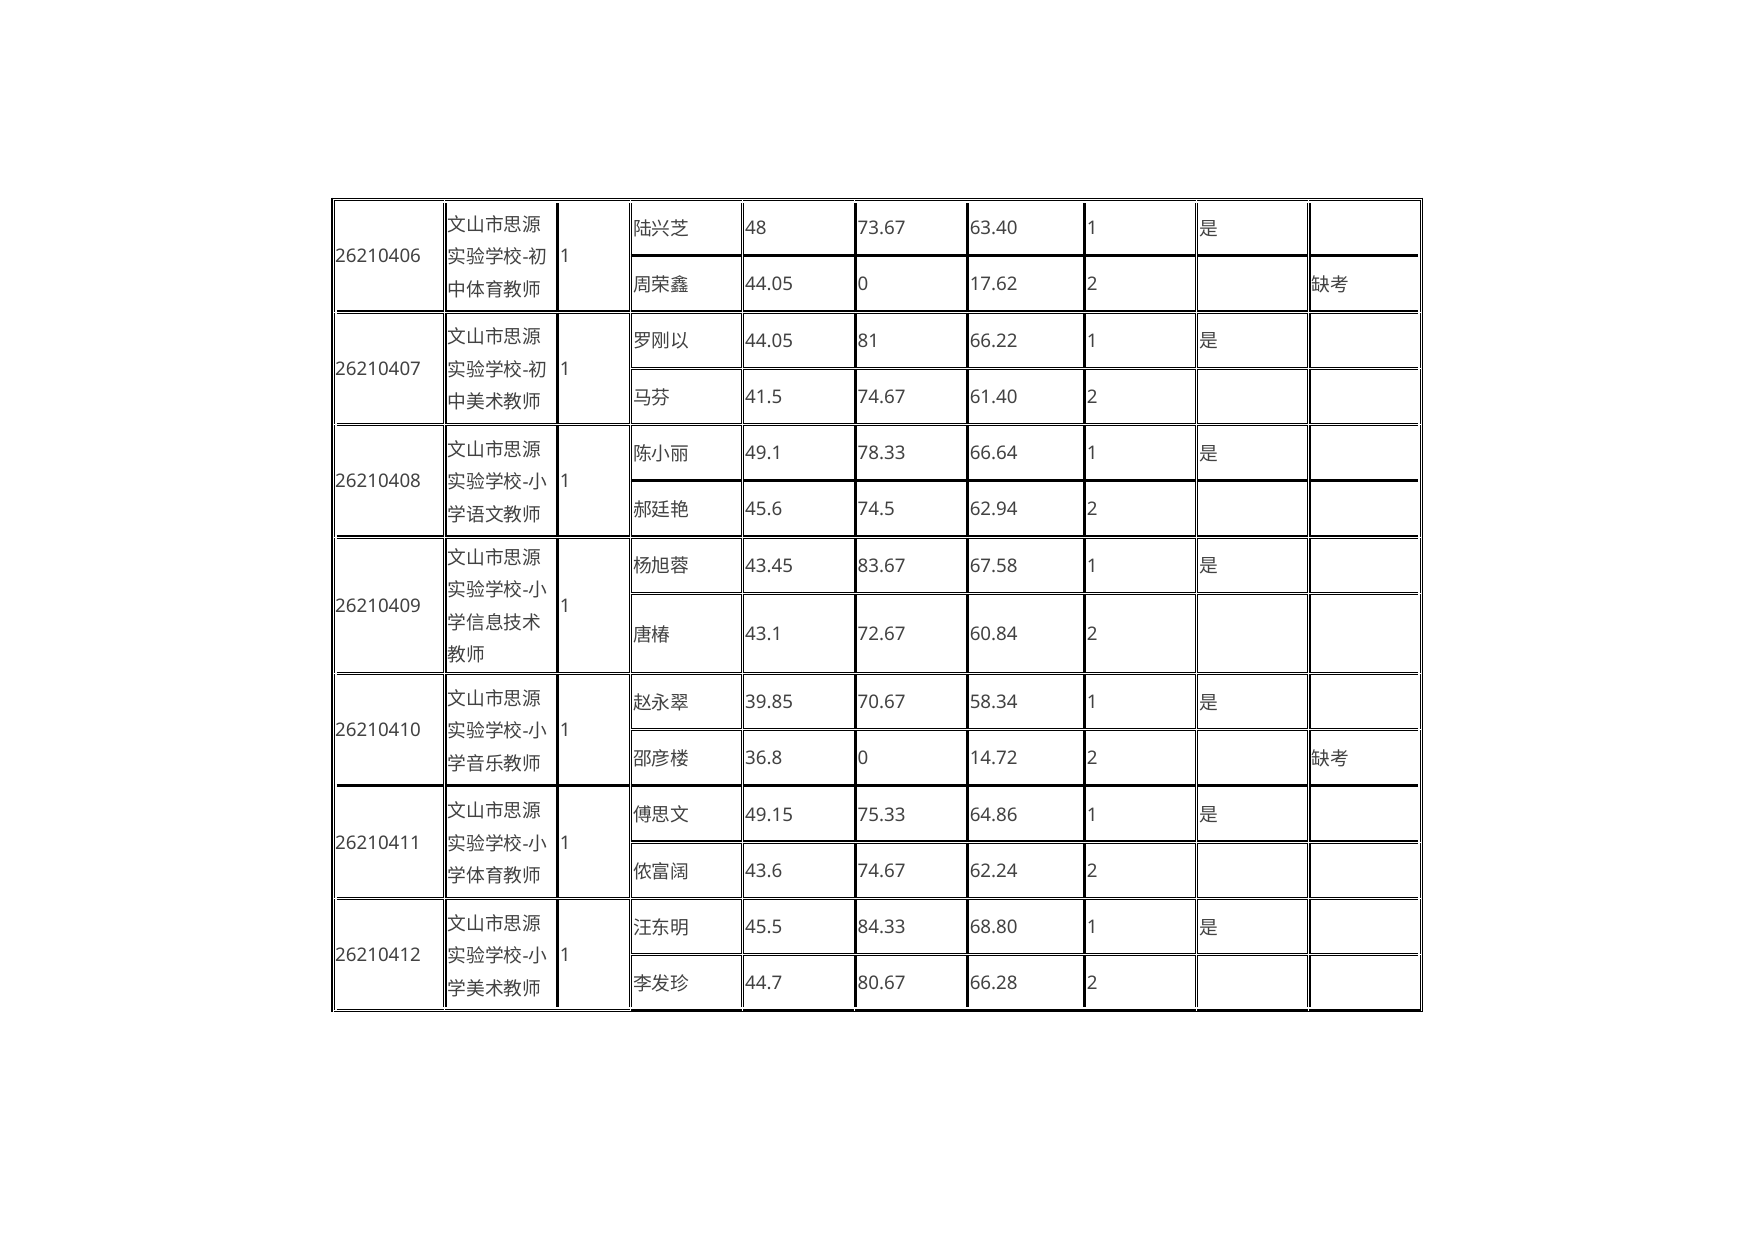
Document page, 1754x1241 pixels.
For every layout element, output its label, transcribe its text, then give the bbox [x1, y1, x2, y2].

table_cell [1311, 310, 1420, 366]
table_cell 70.67 [857, 675, 966, 728]
table_cell 73.67 [855, 201, 967, 254]
table_cell 66.28 [967, 956, 1084, 1009]
table_cell 26210407 [335, 310, 443, 423]
table_cell 83.67 [857, 539, 966, 591]
table_cell 60.84 [969, 595, 1083, 671]
table_cell 1 [1086, 900, 1195, 953]
table_cell 1 [1086, 787, 1195, 840]
table_cell 1 [559, 426, 629, 535]
table_cell 2 [1086, 257, 1195, 310]
table_cell 汪东明 [632, 900, 741, 953]
table_cell 罗刚以 [632, 314, 741, 366]
table_cell 是 [1198, 787, 1307, 840]
table_cell 1 [559, 675, 629, 784]
table_cell 49.15 [744, 787, 854, 840]
table_cell 陆兴芝 [631, 201, 743, 254]
table_cell [1311, 591, 1420, 671]
table_cell 缺考 [1311, 254, 1420, 310]
table_cell [1309, 423, 1421, 479]
table_cell [1311, 671, 1420, 728]
table_cell 43.6 [744, 844, 854, 896]
table_cell 杨旭蓉 [632, 539, 741, 591]
table_cell 1 [559, 314, 629, 423]
table_cell 44.7 [743, 956, 855, 1009]
table_cell [1311, 896, 1420, 953]
table_cell 1 [557, 201, 631, 310]
table_cell 80.67 [855, 956, 967, 1009]
table_cell 84.33 [857, 900, 966, 953]
table_cell 62.94 [969, 482, 1083, 535]
table_cell 2 [1084, 956, 1197, 1009]
table_cell 郝廷艳 [632, 482, 741, 535]
table_cell 是 [1198, 314, 1307, 366]
table_cell 81 [857, 314, 966, 366]
table_cell 74.67 [857, 370, 966, 423]
table_cell 文山市思源实验学校-初中美术教师 [447, 314, 556, 423]
table_cell [1311, 535, 1420, 591]
table_cell 43.45 [744, 539, 854, 591]
table_cell 72.67 [857, 595, 966, 671]
table_cell 李发珍 [631, 956, 743, 1009]
table_cell 傅思文 [632, 787, 741, 840]
table_cell 61.40 [969, 370, 1083, 423]
table_cell 0 [857, 257, 966, 310]
table_cell 44.05 [744, 257, 854, 310]
table_cell 2 [1086, 844, 1195, 896]
table_cell 文山市思源实验学校-小学音乐教师 [447, 675, 556, 784]
table_cell 是 [1197, 199, 1309, 254]
table_cell [1309, 953, 1421, 1009]
table_cell 是 [1198, 539, 1307, 591]
table_cell [1311, 479, 1420, 535]
table_cell [1198, 482, 1307, 535]
table_cell 1 [1084, 201, 1197, 254]
table_cell 68.80 [969, 900, 1083, 953]
table_cell 文山市思源实验学校-小学体育教师 [447, 787, 556, 896]
table_cell 41.5 [744, 370, 854, 423]
table_cell [1311, 784, 1420, 840]
table_cell 45.6 [744, 482, 854, 535]
table_cell 邵彦楼 [632, 731, 741, 784]
table_cell 文山市思源实验学校-初中体育教师 [445, 201, 557, 310]
table_cell [1311, 366, 1420, 423]
table_cell 17.62 [969, 257, 1083, 310]
table_cell [1197, 953, 1309, 1009]
table_cell 45.5 [744, 900, 854, 953]
table_cell 1 [559, 539, 629, 671]
table_cell 唐椿 [632, 595, 741, 671]
table_cell 侬富阔 [632, 844, 741, 896]
table_cell 26210411 [335, 784, 443, 896]
table_cell 78.33 [857, 426, 966, 479]
table_cell 是 [1198, 900, 1307, 953]
table_cell 67.58 [969, 539, 1083, 591]
table_cell [1198, 844, 1307, 896]
table_cell 75.33 [857, 787, 966, 840]
table_cell 2 [1086, 370, 1195, 423]
table_cell 1 [1086, 314, 1195, 366]
table_cell [1198, 731, 1307, 784]
table_cell 0 [857, 731, 966, 784]
table_cell 2 [1086, 595, 1195, 671]
table_cell [1309, 201, 1420, 254]
table_cell 1 [557, 900, 631, 1009]
table_cell 26210409 [335, 535, 443, 671]
table_cell 2 [1086, 482, 1195, 535]
table_cell 1 [1086, 675, 1195, 728]
table_cell 66.22 [969, 314, 1083, 366]
table_cell [1311, 840, 1420, 896]
table_cell 58.34 [969, 675, 1083, 728]
table_cell 62.24 [969, 844, 1083, 896]
table_cell [1198, 595, 1307, 671]
table_cell 74.5 [857, 482, 966, 535]
table_cell 赵永翠 [632, 675, 741, 728]
table_cell 是 [1198, 675, 1307, 728]
table_cell 陈小丽 [632, 426, 741, 479]
table_cell 是 [1198, 426, 1307, 479]
table_cell 文山市思源实验学校-小学语文教师 [447, 426, 556, 535]
table_cell 63.40 [967, 201, 1084, 254]
table_cell 64.86 [969, 787, 1083, 840]
table_cell 26210406 [333, 199, 445, 310]
table_cell 39.85 [744, 675, 854, 728]
table_cell 26210410 [335, 671, 443, 784]
table_cell 1 [1086, 426, 1195, 479]
table_cell 66.64 [969, 426, 1083, 479]
table_cell 文山市思源实验学校-小学美术教师 [445, 900, 557, 1009]
table_cell 1 [559, 787, 629, 896]
table_cell 缺考 [1309, 728, 1421, 784]
table_cell 14.72 [969, 731, 1083, 784]
table_cell 26210412 [335, 896, 445, 1009]
table_cell 2 [1086, 731, 1195, 784]
table_cell [1198, 370, 1307, 423]
table_cell 1 [1086, 539, 1195, 591]
table_cell 文山市思源实验学校-小学信息技术教师 [447, 539, 556, 671]
table_cell 36.8 [744, 731, 854, 784]
table_cell 43.1 [744, 595, 854, 671]
table_cell 44.05 [744, 314, 854, 366]
table_cell 26210408 [333, 423, 445, 535]
table_cell 74.67 [857, 844, 966, 896]
table_cell 周荣鑫 [632, 257, 741, 310]
table_cell 48 [743, 199, 855, 254]
table_cell 马芬 [632, 370, 741, 423]
table_cell 49.1 [744, 426, 854, 479]
table_cell [1198, 257, 1307, 310]
